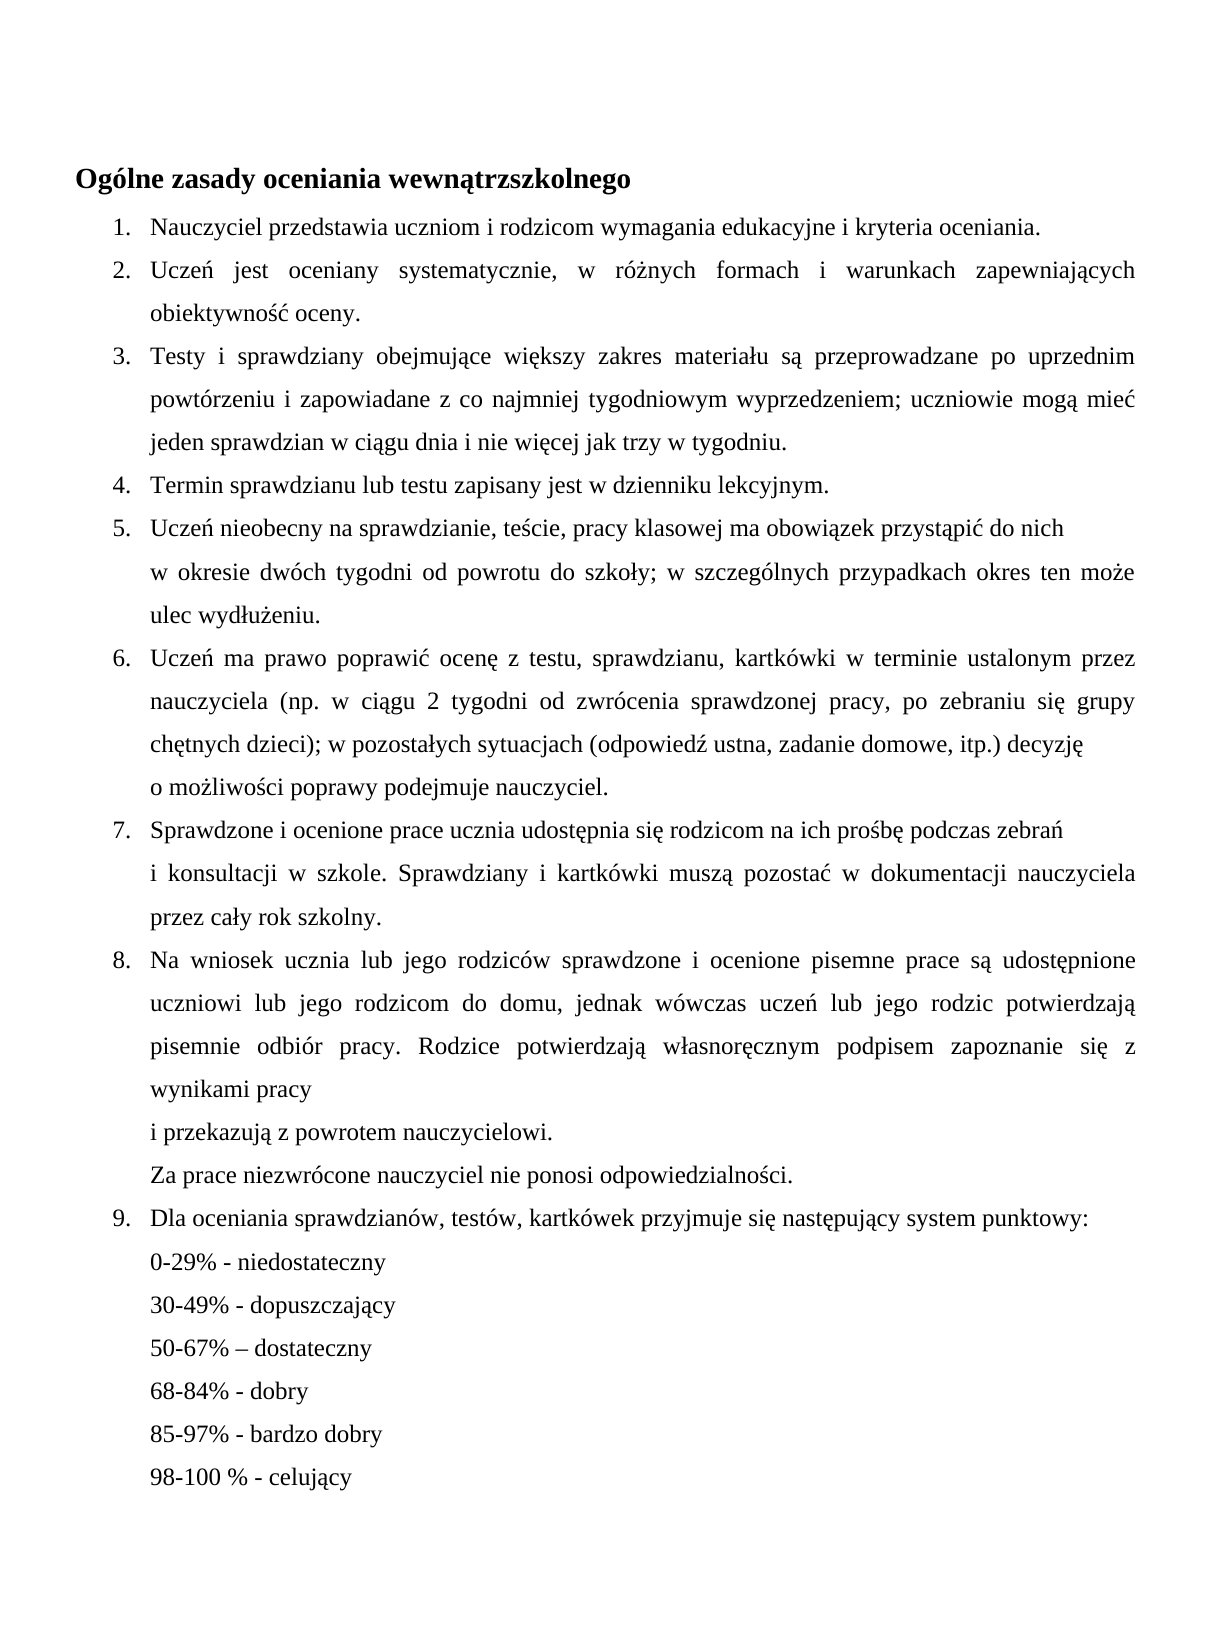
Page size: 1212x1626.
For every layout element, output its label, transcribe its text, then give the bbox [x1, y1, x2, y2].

text 68-84% - dobry [150, 1376, 1136, 1405]
text w okresie dwóch tygodni od powrotu do szkoły; w szczególnych przypadkach okres ten może ulec wydłużeniu. [150, 557, 1136, 628]
list Sprawdzone i ocenione prace ucznia udostępnia się rodzicom na ich prośbę podczas zebrań [112, 815, 1136, 844]
list Uczeń ma prawo poprawić ocenę z testu, sprawdzianu, kartkówki w terminie ustalonym przez nauczyciela (np. w ciągu 2 tygodni od zwrócenia sprawdzonej pracy, po zebraniu się grupy chętnych dzieci); w pozostałych sytuacjach (odpowiedź ustna, zadanie domowe, itp.) decyzję [112, 643, 1136, 758]
text 98-100 % - celujący [150, 1462, 1136, 1491]
text 50-67% – dostateczny [150, 1333, 1136, 1362]
list Uczeń nieobecny na sprawdzianie, teście, pracy klasowej ma obowiązek przystąpić do nich [112, 513, 1136, 542]
text i konsultacji w szkole. Sprawdziany i kartkówki muszą pozostać w dokumentacji nauczyciela przez cały rok szkolny. [150, 858, 1136, 930]
text 30-49% - dopuszczający [150, 1290, 1136, 1318]
list Dla oceniania sprawdzianów, testów, kartkówek przyjmuje się następujący system punktowy: [112, 1203, 1136, 1232]
list Termin sprawdzianu lub testu zapisany jest w dzienniku lekcyjnym. [112, 470, 1136, 499]
list Na wniosek ucznia lub jego rodziców sprawdzone i ocenione pisemne prace są udostępnione uczniowi lub jego rodzicom do domu, jednak wówczas uczeń lub jego rodzic potwierdzają pisemnie odbiór pracy. Rodzice potwierdzają własnoręcznym podpisem zapoznanie się z wynikami pracy [112, 945, 1136, 1103]
list Testy i sprawdziany obejmujące większy zakres materiału są przeprowadzane po uprzednim powtórzeniu i zapowiadane z co najmniej tygodniowym wyprzedzeniem; uczniowie mogą mieć jeden sprawdzian w ciągu dnia i nie więcej jak trzy w tygodniu. [112, 341, 1136, 456]
text Za prace niezwrócone nauczyciel nie ponosi odpowiedzialności. [150, 1160, 1136, 1189]
text Ogólne zasady oceniania wewnątrzszkolnego [75, 161, 1136, 195]
text i przekazują z powrotem nauczycielowi. [150, 1117, 1136, 1146]
text 0-29% - niedostateczny [150, 1247, 1136, 1275]
list Nauczyciel przedstawia uczniom i rodzicom wymagania edukacyjne i kryteria oceniania. [112, 212, 1136, 240]
list Uczeń jest oceniany systematycznie, w różnych formach i warunkach zapewniających obiektywność oceny. [112, 255, 1136, 327]
text 85-97% - bardzo dobry [150, 1419, 1136, 1448]
text o możliwości poprawy podejmuje nauczyciel. [150, 772, 1136, 801]
